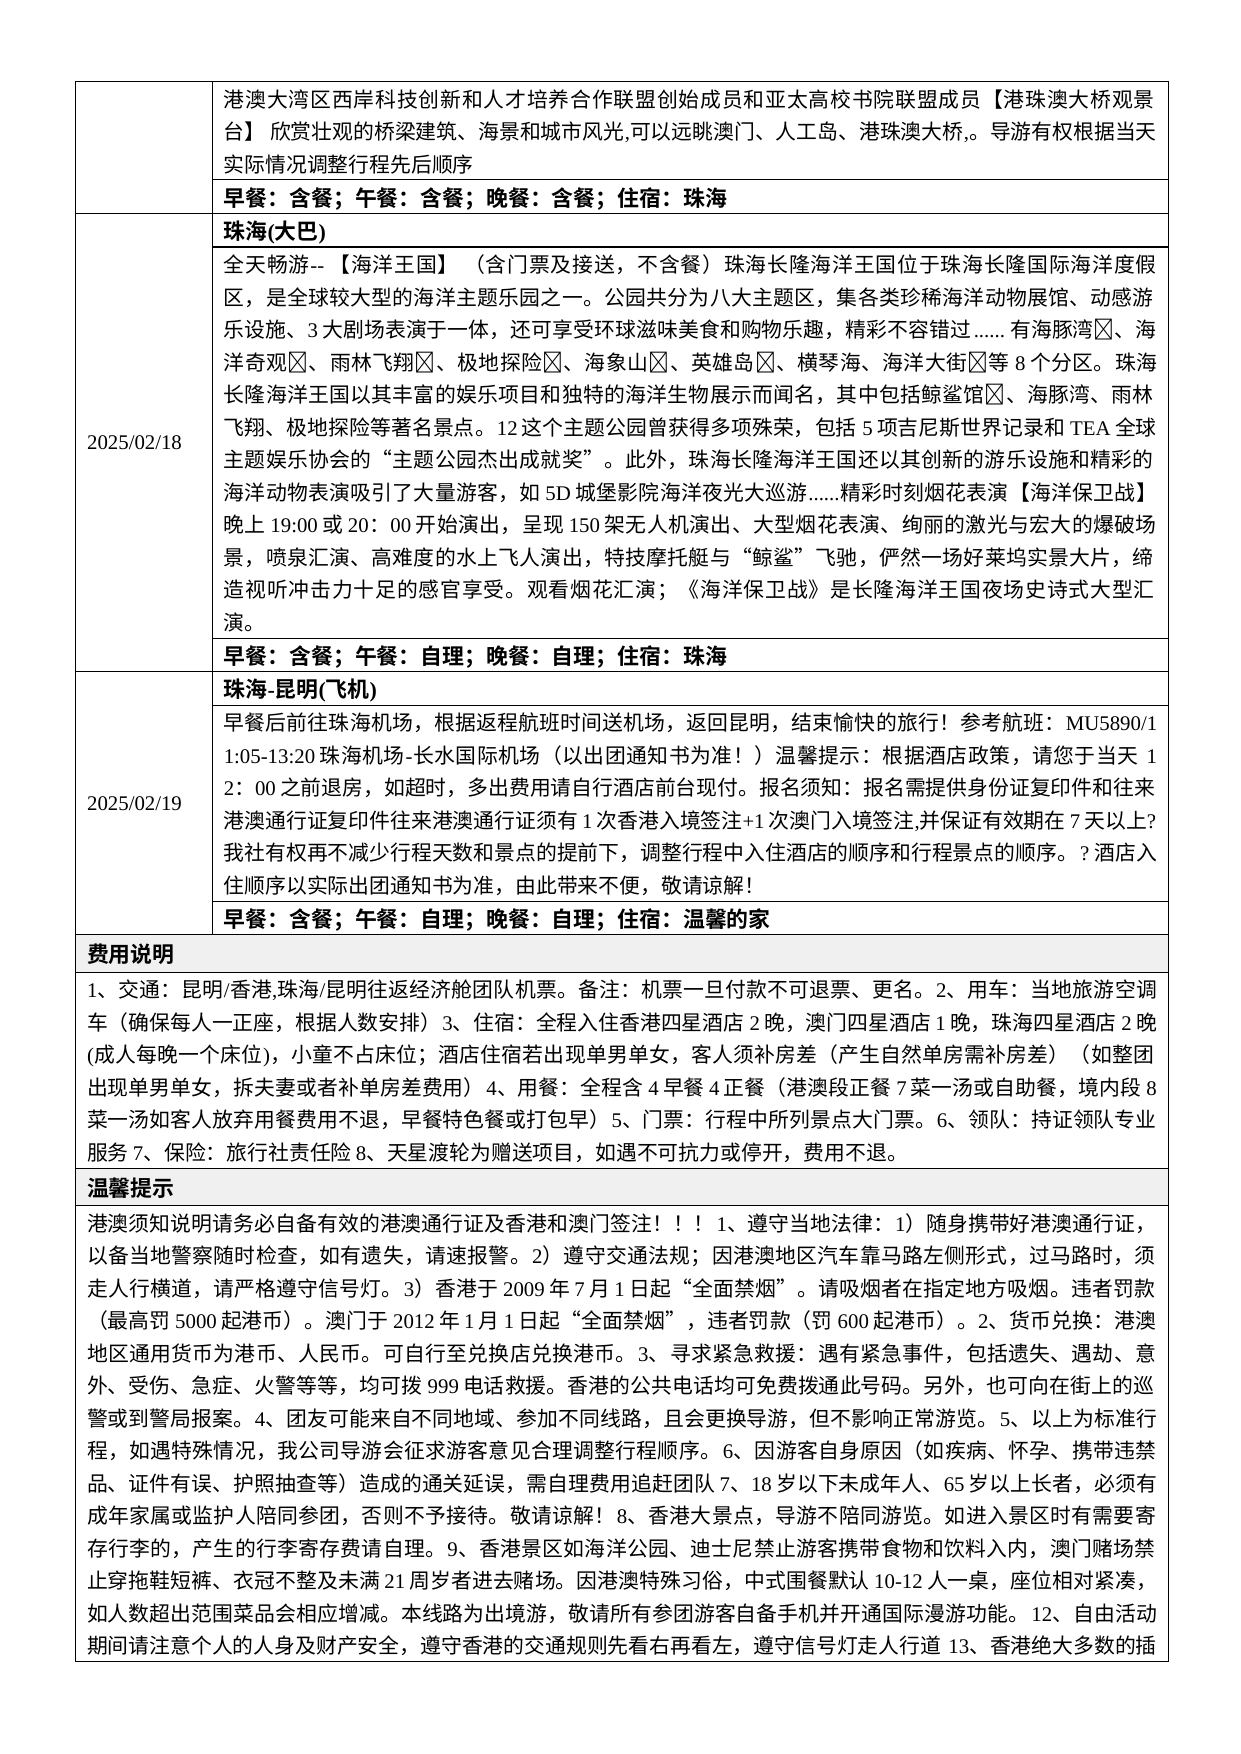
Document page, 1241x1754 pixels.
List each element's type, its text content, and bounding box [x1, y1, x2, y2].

table_cell 2025/02/19 [76, 672, 212, 934]
table_cell 早餐：含餐；午餐：自理；晚餐：自理；住宿：珠海 [213, 639, 1168, 671]
table_cell 2025/02/18 [76, 214, 212, 671]
table_cell 早餐：含餐；午餐：含餐；晚餐：含餐；住宿：珠海 [213, 180, 1168, 213]
table_cell 早餐：含餐；午餐：自理；晚餐：自理；住宿：温馨的家 [213, 902, 1168, 934]
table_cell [213, 82, 1168, 179]
table_cell 珠海-昆明(飞机) [213, 672, 1168, 704]
table_cell 珠海(大巴) [213, 214, 1168, 246]
table_cell 全天畅游-- 【海洋王国】 （含门票及接送，不含餐）珠海长隆海洋王国位于珠海长隆国际海洋度假区，是全球较大型的海洋主题乐园之一。公园共分为八大主题区，集各类珍稀海洋动物展馆、动感游乐设施、3大剧场表演于一体，还可享受环球滋味美食和购物乐趣，精彩不容错过...... 有海豚湾、海洋奇观、雨林飞翔、极地探险、海象山、英雄岛、横琴海、海洋大街等8个分区。珠海长隆海洋王国以其丰富的娱乐项目和独特的海洋生物展示而闻名，其中包括鲸鲨馆、海豚湾、雨林飞翔、极地探险等著名景点。12这个主题公园曾获得多项殊荣，包括5项吉尼斯世界记录和TEA全球主题娱乐协会的“主题公园杰出成就奖”。此外，珠海长隆海洋王国还以其创新的游乐设施和精彩的海洋动物表演吸引了大量游客，如5D城堡影院海洋夜光大巡游......精彩时刻烟花表演【海洋保卫战】晚上19:00或20：00开始演出，呈现150架无人机演出、大型烟花表演、绚丽的激光与宏大的爆破场景，喷泉汇演、高难度的水上飞人演出，特技摩托艇与“鲸鲨”飞驰，俨然一场好莱坞实景大片，缔造视听冲击力十足的感官享受。观看烟花汇演；《海洋保卫战》是长隆海洋王国夜场史诗式大型汇演。 [213, 248, 1168, 637]
table_cell 温馨提示 [76, 1169, 1168, 1205]
table_cell 1、交通：昆明/香港,珠海/昆明往返经济舱团队机票。备注：机票一旦付款不可退票、更名。2、用车：当地旅游空调车（确保每人一正座，根据人数安排）3、住宿：全程入住香港四星酒店2晚，澳门四星酒店1晚，珠海四星酒店2晚(成人每晚一个床位)，小童不占床位；酒店住宿若出现单男单女，客人须补房差（产生自然单房需补房差）（如整团出现单男单女，拆夫妻或者补单房差费用）4、用餐：全程含4早餐4正餐（港澳段正餐7菜一汤或自助餐，境内段8菜一汤如客人放弃用餐费用不退，早餐特色餐或打包早）5、门票：行程中所列景点大门票。6、领队：持证领队专业服务7、保险：旅行社责任险8、天星渡轮为赠送项目，如遇不可抗力或停开，费用不退。 [76, 973, 1168, 1168]
table_cell 早餐后前往珠海机场，根据返程航班时间送机场，返回昆明，结束愉快的旅行！参考航班：MU5890/11:05-13:20珠海机场-长水国际机场（以出团通知书为准！）温馨提示：根据酒店政策，请您于当天12：00之前退房，如超时，多出费用请自行酒店前台现付。报名须知：报名需提供身份证复印件和往来港澳通行证复印件往来港澳通行证须有1次香港入境签注+1次澳门入境签注,并保证有效期在7天以上? 我社有权再不减少行程天数和景点的提前下，调整行程中入住酒店的顺序和行程景点的顺序。? 酒店入住顺序以实际出团通知书为准，由此带来不便，敬请谅解！ [213, 706, 1168, 901]
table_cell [76, 1206, 1168, 1661]
table_cell 费用说明 [76, 935, 1168, 972]
